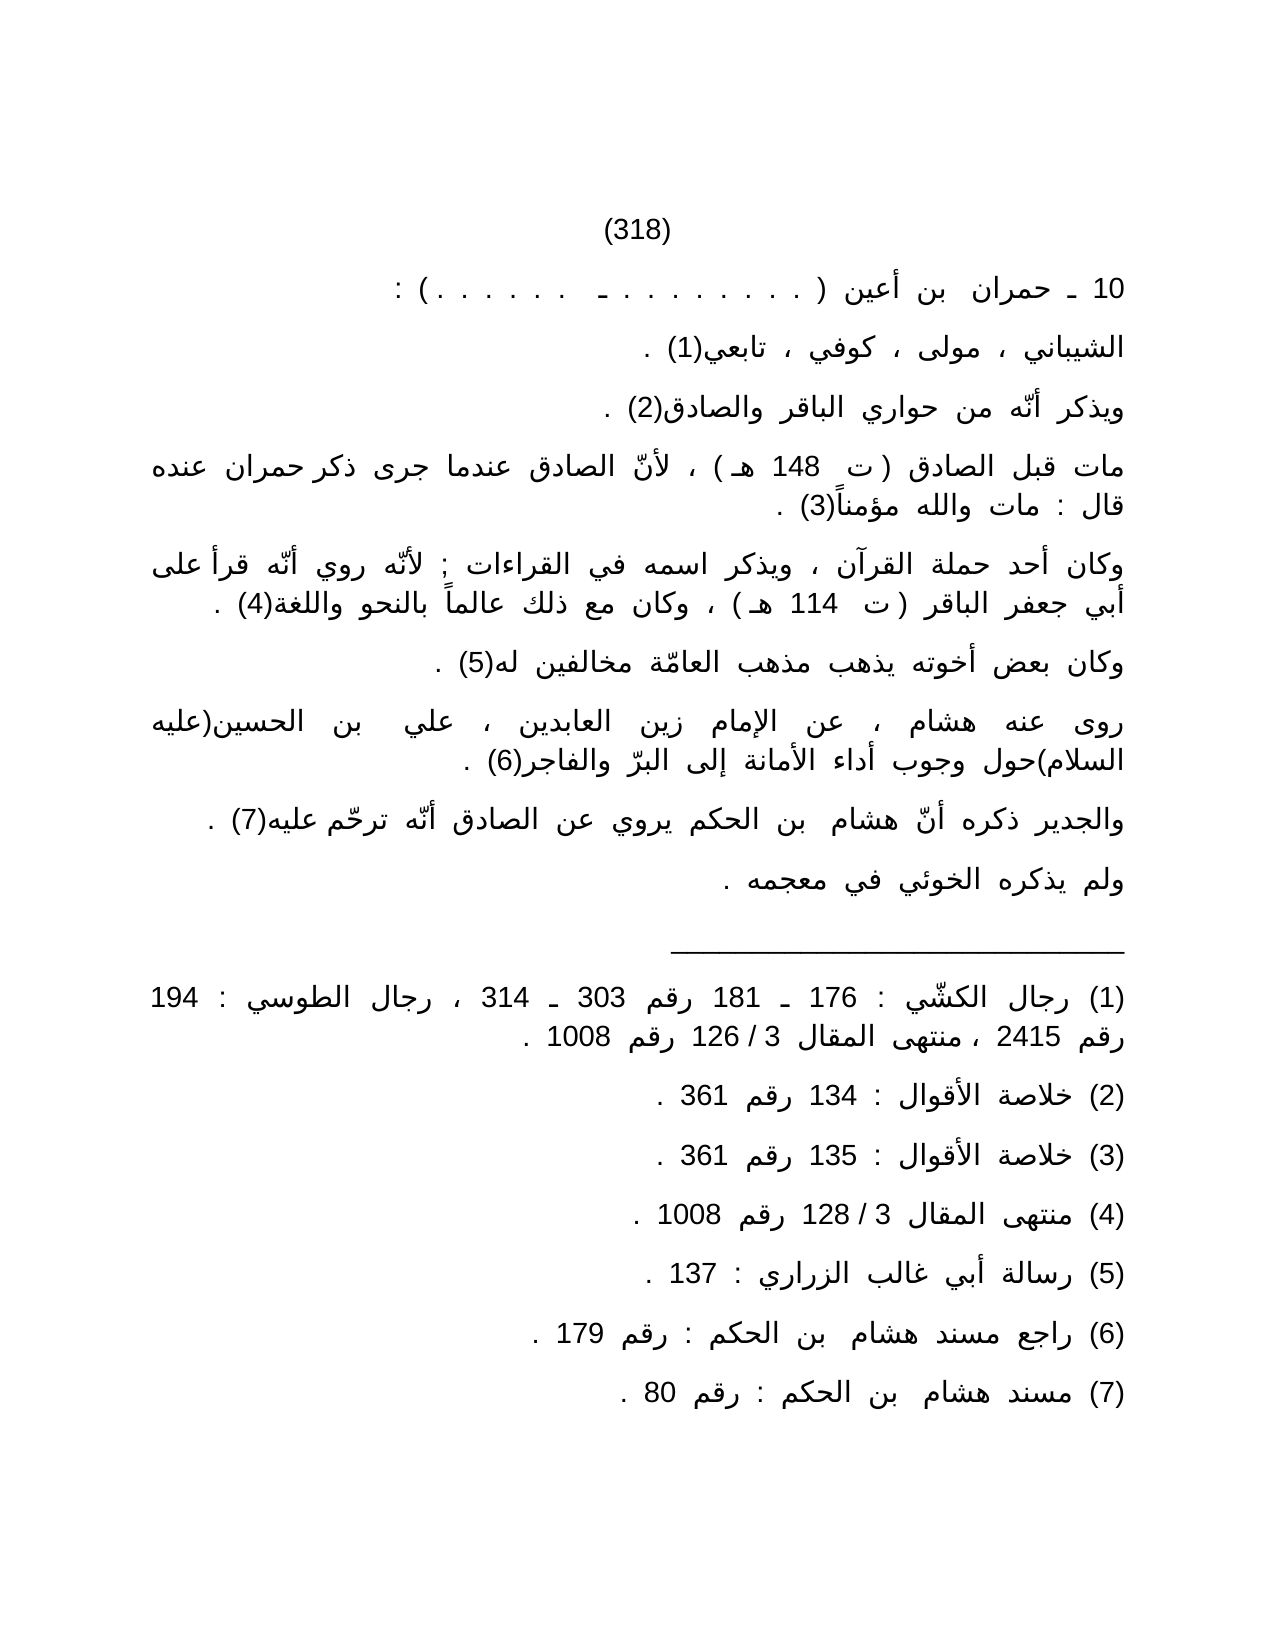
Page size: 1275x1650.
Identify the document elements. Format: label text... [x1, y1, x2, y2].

text (1) رجال الكشّي : 176 ـ 181 رقم 303 ـ 314 ، رجال الطوسي : 194 رقم 2415 ، منتهى المقال 3 / 126 رقم 1008 . [150, 981, 1125, 1053]
text ويذكر أنّه من حواري الباقر والصادق(2) . [150, 390, 1125, 423]
text وكان أحد حملة القرآن ، ويذكر اسمه في القراءات ; لأنّه روي أنّه قرأ على أبي جعفر الباقر ( ت 114 هـ ) ، وكان مع ذلك عالماً بالنحو واللغة(4) . [150, 547, 1125, 619]
text (3) خلاصة الأقوال : 135 رقم 361 . [150, 1138, 1125, 1171]
text (5) رسالة أبي غالب الزراري : 137 . [150, 1257, 1125, 1290]
text (6) راجع مسند هشام بن الحكم : رقم 179 . [150, 1316, 1125, 1349]
text ____________________________ [150, 921, 1125, 955]
text مات قبل الصادق ( ت 148 هـ ) ، لأنّ الصادق عندما جرى ذكر حمران عنده قال : مات والله مؤمناً(3) . [150, 449, 1125, 521]
text ولم يذكره الخوئي في معجمه . [150, 862, 1125, 895]
text (7) مسند هشام بن الحكم : رقم 80 . [150, 1375, 1125, 1409]
text (2) خلاصة الأقوال : 134 رقم 361 . [150, 1078, 1125, 1112]
text وكان بعض أخوته يذهب مذهب العامّة مخالفين له(5) . [150, 645, 1125, 679]
text روى عنه هشام ، عن الإمام زين العابدين ، علي بن الحسين(عليه السلام)حول وجوب أداء الأمانة إلى البرّ والفاجر(6) . [150, 704, 1125, 777]
text الشيباني ، مولى ، كوفي ، تابعي(1) . [150, 331, 1125, 364]
text (318) [150, 212, 1125, 245]
text والجدير ذكره أنّ هشام بن الحكم يروي عن الصادق أنّه ترحّم عليه(7) . [150, 802, 1125, 836]
text 10 ـ حمران بن أعين ( . . . . . . . . ـ . . . . . . ) : [150, 271, 1125, 305]
text (4) منتهى المقال 3 / 128 رقم 1008 . [150, 1197, 1125, 1231]
